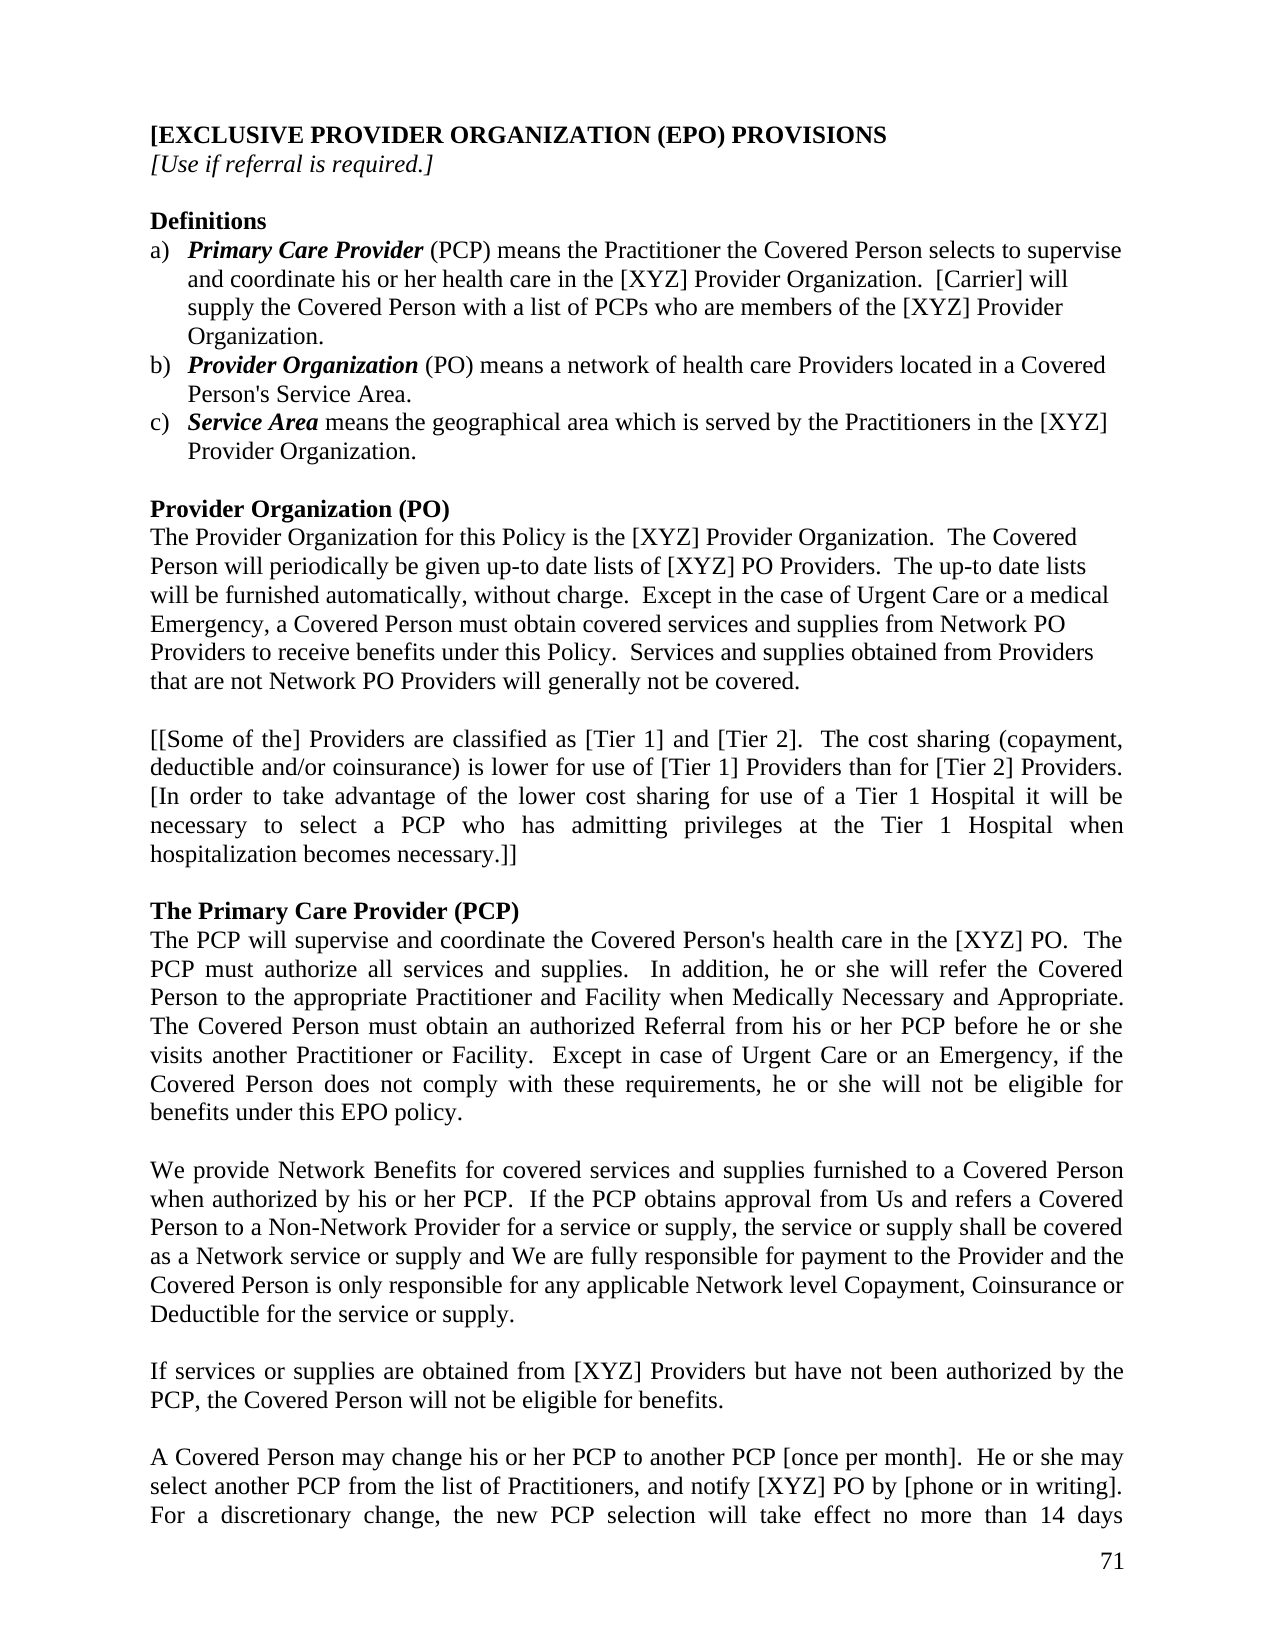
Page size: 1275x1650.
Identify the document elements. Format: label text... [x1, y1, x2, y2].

text The Primary Care Provider (PCP) [150, 896, 1125, 925]
text [EXCLUSIVE PROVIDER ORGANIZATION (EPO) PROVISIONS [150, 120, 1125, 149]
text The Provider Organization for this Policy is the [XYZ] Provider Organization. The Covered Person will periodically be given up-to date lists of [XYZ] PO Providers. The up-to date lists will be furnished automatically, without charge. Except in the case of Urgent Care or a medical Emergency, a Covered Person must obtain covered services and supplies from Network PO Providers to receive benefits under this Policy. Services and supplies obtained from Providers that are not Network PO Providers will generally not be covered. [150, 522, 1125, 695]
text The PCP will supervise and coordinate the Covered Person's health care in the [XYZ] . The PCP must authorize all services and supplies. In addition, he or she will refer the Covered Person to the appropriate Practitioner and Facility when Medically Necessary and Appropriate. The Covered Person must obtain an authorized Referral from his or her PCP before he or she visits another Practitioner or Facility. Except in case of Urgent Care or an Emergency, if the Covered Person does not comply with these requirements, he or she will not be eligible for benefits under this EPO policy. [150, 925, 1125, 1126]
text Provider Organization () [150, 494, 1125, 522]
text [Use if referral is required.] [150, 149, 1125, 177]
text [150, 1442, 1125, 1529]
list Primary Care Provider (PCP) means the Practitioner the Covered Person selects to supervise and coordinate his or her health care in the [XYZ] Provider Organization. [Carrier] will supply the Covered Person with a list of PCPs who are members of the [XYZ] Provider Organization. [150, 235, 1125, 350]
text Definitions [150, 206, 1125, 235]
list Service Area means the geographical area which is served by the Practitioners in the [XYZ] Provider Organization. [150, 407, 1125, 465]
text [[Some of the] Providers are classified as [Tier 1] and [Tier 2]. The cost sharing (copayment, deductible and/or coinsurance) is lower for use of [Tier 1] Providers than for [Tier 2] Providers. [In order to take advantage of the lower cost sharing for use of a Tier 1 Hospital it will be necessary to select a PCP who has admitting privileges at the Tier 1 Hospital when hospitalization becomes necessary.]] [150, 724, 1125, 867]
list Provider Organization () means a network of health care Providers located in a Covered Person's Service Area. [150, 350, 1125, 407]
text If services or supplies are obtained from [XYZ] Providers but have not been authorized by the PCP, the Covered Person will not be eligible for benefits. [150, 1356, 1125, 1414]
text We provide Network Benefits for covered services and supplies furnished to a Covered Person when authorized by his or her PCP. If the PCP obtains approval from Us and refers a Covered Person to a Non-Network Provider for a service or supply, the service or supply shall be covered as a Network service or supply and We are fully responsible for payment to the Provider and the Covered Person is only responsible for any applicable Network level Copayment, Coinsurance or Deductible for the service or supply. [150, 1155, 1125, 1327]
